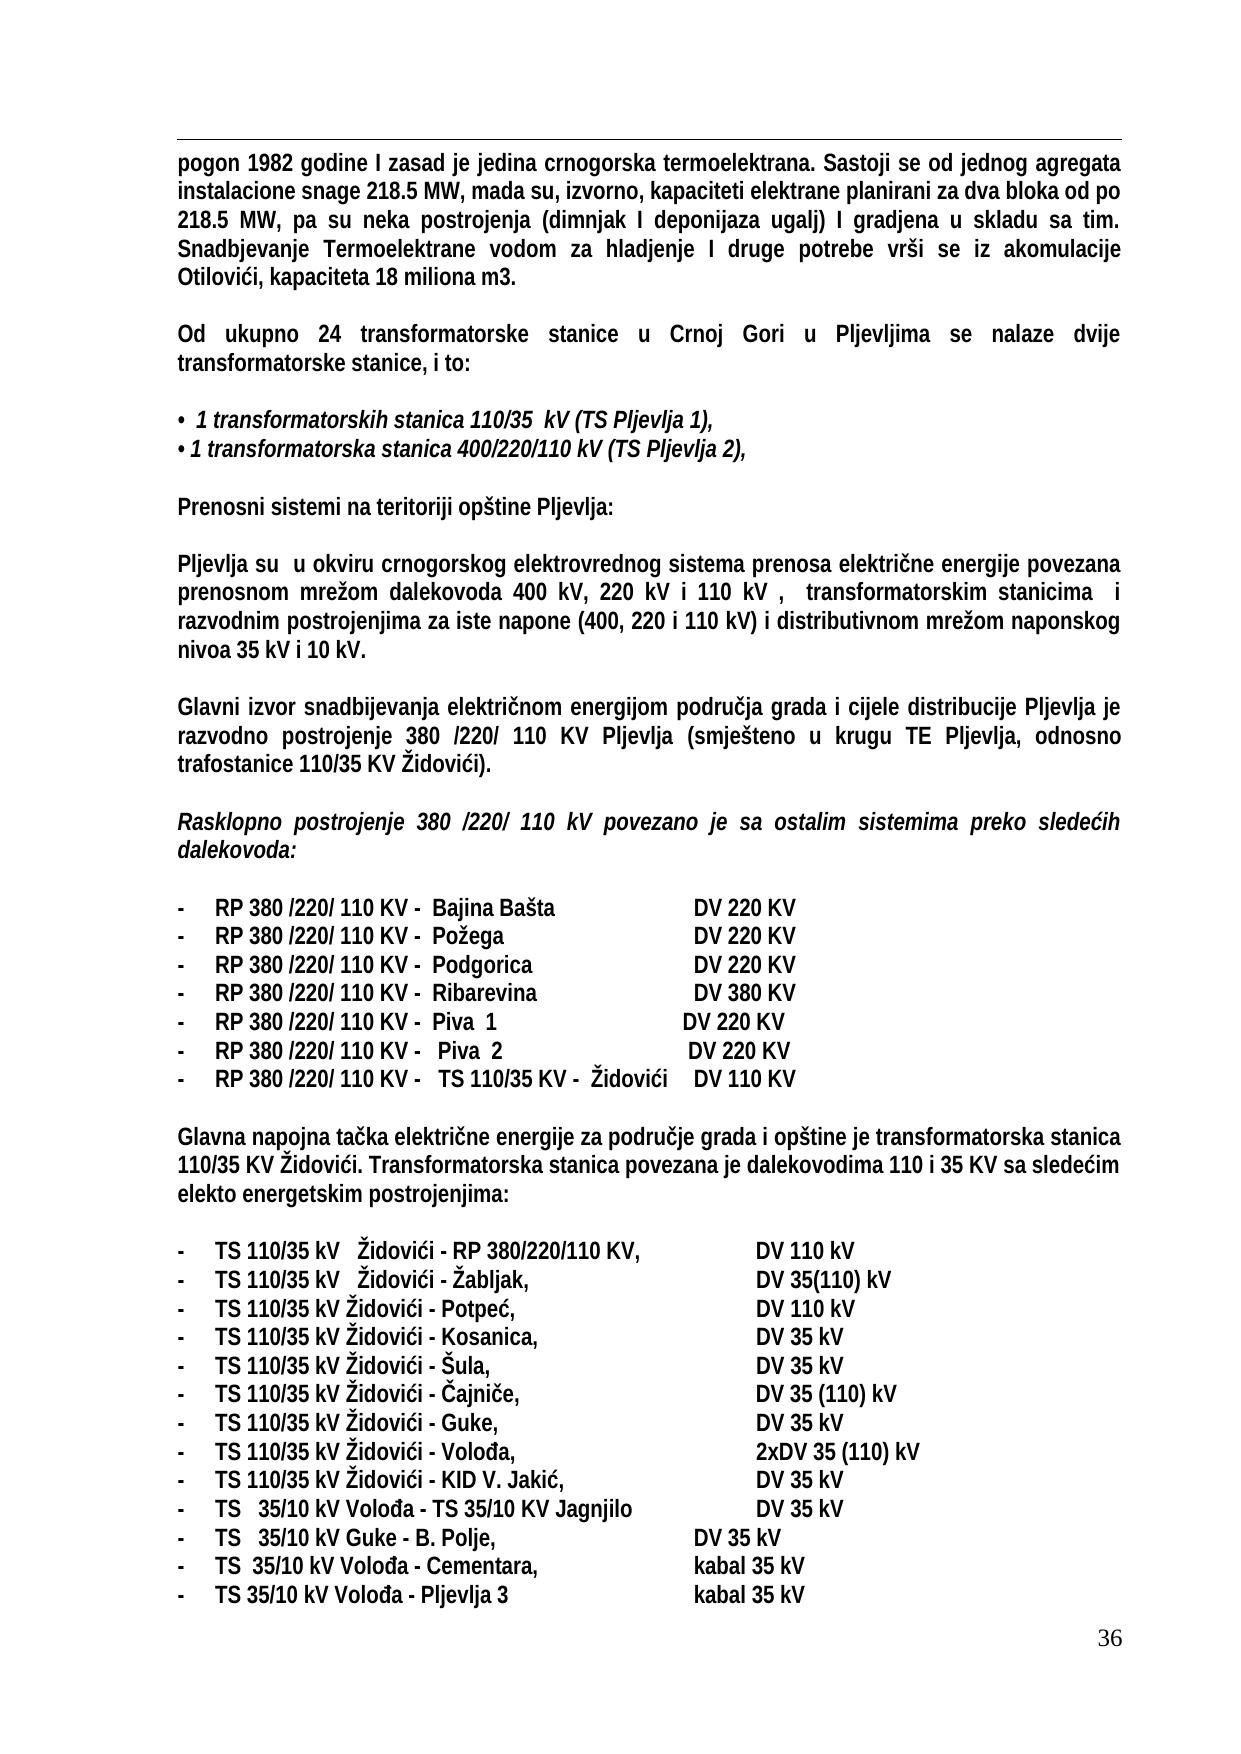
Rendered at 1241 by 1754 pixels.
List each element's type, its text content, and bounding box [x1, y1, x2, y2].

text Glavna napojna tačka električne energije za područje grada i opštine je transformatorska stanica 110/35 KV Židovići. Transformatorska stanica povezana je dalekovodima 110 i 35 KV sa sledećim elekto energetskim postrojenjima: [177, 1122, 1122, 1208]
list RP 380 /220/ 110 KV - Ribarevina DV 380 KV [177, 978, 1122, 1007]
text • 1 transformatorskih stanica 110/35 kV (TS Pljevlja 1), [177, 405, 1122, 434]
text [177, 148, 1122, 291]
list RP 380 /220/ 110 KV - Podgorica DV 220 KV [177, 950, 1122, 978]
list TS 35/10 kV Volođa - Pljevlja 3 kabal 35 kV [177, 1580, 1122, 1609]
list RP 380 /220/ 110 KV - Požega DV 220 KV [177, 921, 1122, 950]
subtitle TS 110/35 kV Židovići - Šula, DV 35 kV [177, 1351, 1122, 1379]
list RP 380 /220/ 110 KV - Piva 2 DV 220 KV [177, 1036, 1122, 1064]
subtitle TS 110/35 kV Židovići - KID V. Jakić, DV 35 kV [177, 1465, 1122, 1494]
text Rasklopno postrojenje 380 /220/ 110 kV povezano je sa ostalim sistemima preko sledećih dalekovoda: [177, 807, 1122, 864]
subtitle TS 110/35 kV Židovići - Žabljak, DV 35(110) kV [177, 1265, 1122, 1293]
subtitle TS 35/10 kV Volođa - Cementara, kabal 35 kV [177, 1551, 1122, 1580]
text Glavni izvor snadbijevanja električnom energijom područja grada i cijele distribucije Pljevlja je razvodno postrojenje 380 /220/ 110 KV Pljevlja (smješteno u krugu TE Pljevlja, odnosno trafostanice 110/35 KV Židovići). [177, 692, 1122, 778]
list RP 380 /220/ 110 KV - TS 110/35 KV - Židovići DV 110 KV [177, 1064, 1122, 1093]
subtitle TS 35/10 kV Guke - B. Polje, DV 35 kV [177, 1523, 1122, 1551]
subtitle TS 35/10 kV Volođa - TS 35/10 KV Jagnjilo DV 35 kV [177, 1494, 1122, 1523]
subtitle TS 110/35 kV Židovići - Guke, DV 35 kV [177, 1408, 1122, 1437]
text Pljevlja su u okviru crnogorskog elektrovrednog sistema prenosa električne energije povezana prenosnom mrežom dalekovoda 400 kV, 220 kV i 110 kV , transformatorskim stanicima i razvodnim postrojenjima za iste napone (400, 220 i 110 kV) i distributivnom mrežom naponskog nivoa 35 kV i 10 kV. [177, 549, 1122, 663]
subtitle TS 110/35 kV Židovići - Čajniče, DV 35 (110) kV [177, 1379, 1122, 1408]
subtitle TS 110/35 kV Židovići - Potpeć, DV 110 kV [177, 1293, 1122, 1322]
subtitle TS 110/35 kV Židovići - RP 380/220/110 KV, DV 110 kV [177, 1236, 1122, 1265]
subtitle TS 110/35 kV Židovići - Kosanica, DV 35 kV [177, 1322, 1122, 1351]
text • 1 transformatorska stanica 400/220/110 kV (TS Pljevlja 2), [177, 434, 1122, 491]
subtitle TS 110/35 kV Židovići - Volođa, 2xDV 35 (110) kV [177, 1437, 1122, 1465]
list RP 380 /220/ 110 KV - Bajina Bašta DV 220 KV [177, 892, 1122, 921]
list RP 380 /220/ 110 KV - Piva 1 DV 220 KV [177, 1007, 1122, 1036]
text Od ukupno 24 transformatorske stanice u Crnoj Gori u Pljevljima se nalaze dvije transformatorske stanice, i to: [177, 319, 1122, 377]
text Prenosni sistemi na teritoriji opštine Pljevlja: [177, 491, 1122, 520]
